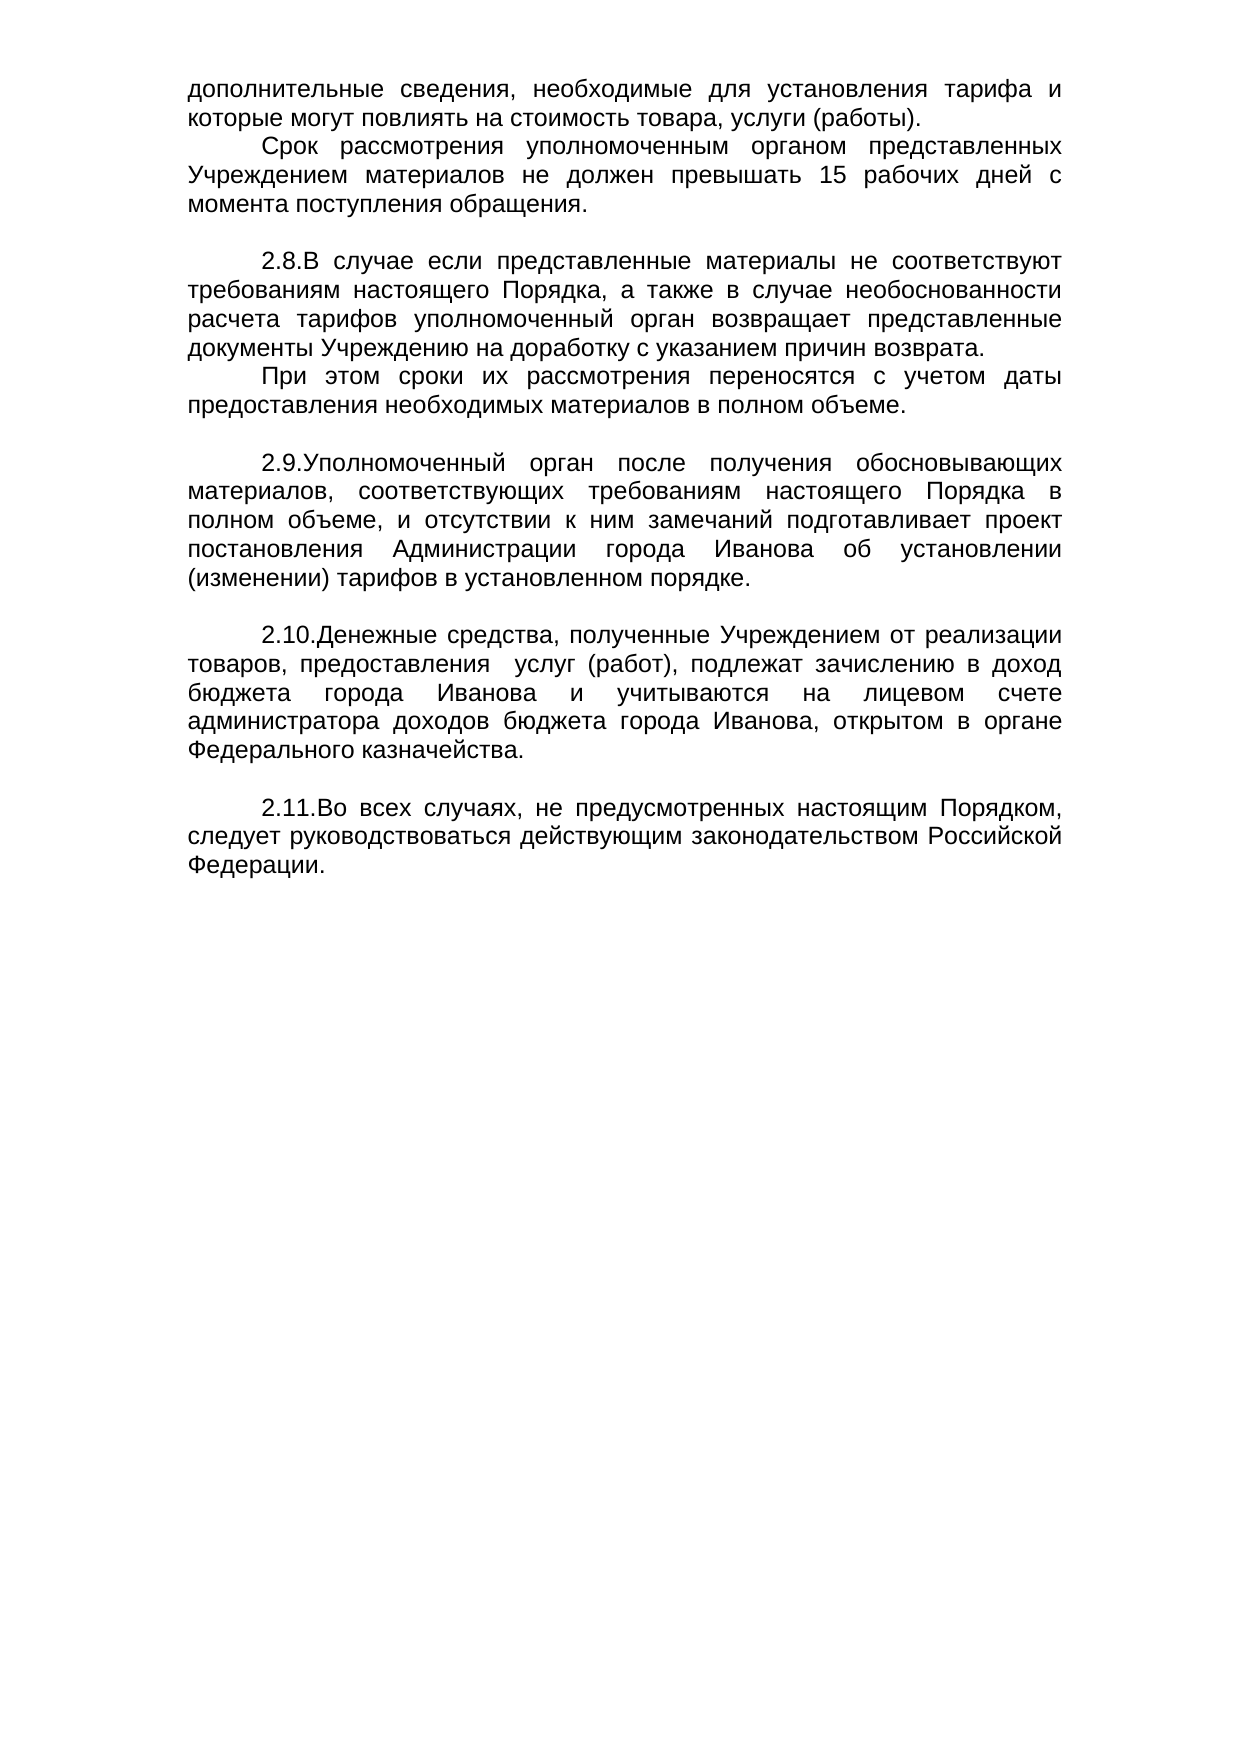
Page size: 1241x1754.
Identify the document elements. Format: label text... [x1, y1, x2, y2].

text 2.9.Уполномоченный орган после получения обосновывающих материалов, соответствующих требованиям настоящего Порядка в полном объеме, и отсутствии к ним замечаний подготавливает проект постановления Администрации города Иванова об установлении (изменении) тарифов в установленном порядке. [187, 448, 1063, 591]
text 2.8.В случае если представленные материалы не соответствуют требованиям настоящего Порядка, а также в случае необоснованности расчета тарифов уполномоченный орган возвращает представленные документы Учреждению на доработку с указанием причин возврата. [187, 246, 1063, 361]
text При этом сроки их рассмотрения переносятся с учетом даты предоставления необходимых материалов в полном объеме. [187, 361, 1063, 419]
text Срок рассмотрения уполномоченным органом представленных Учреждением материалов не должен превышать 15 рабочих дней с момента поступления обращения. [187, 131, 1063, 218]
text 2.10.Денежные средства, полученные Учреждением от реализации товаров, предоставления услуг (работ), подлежат зачислению в доход бюджета города Иванова и учитываются на лицевом счете администратора доходов бюджета города Иванова, открытом в органе Федерального казначейства. [187, 620, 1063, 764]
text 2.11.Во всех случаях, не предусмотренных настоящим Порядком, следует руководствоваться действующим законодательством Российской Федерации. [187, 793, 1063, 879]
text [187, 74, 1063, 131]
